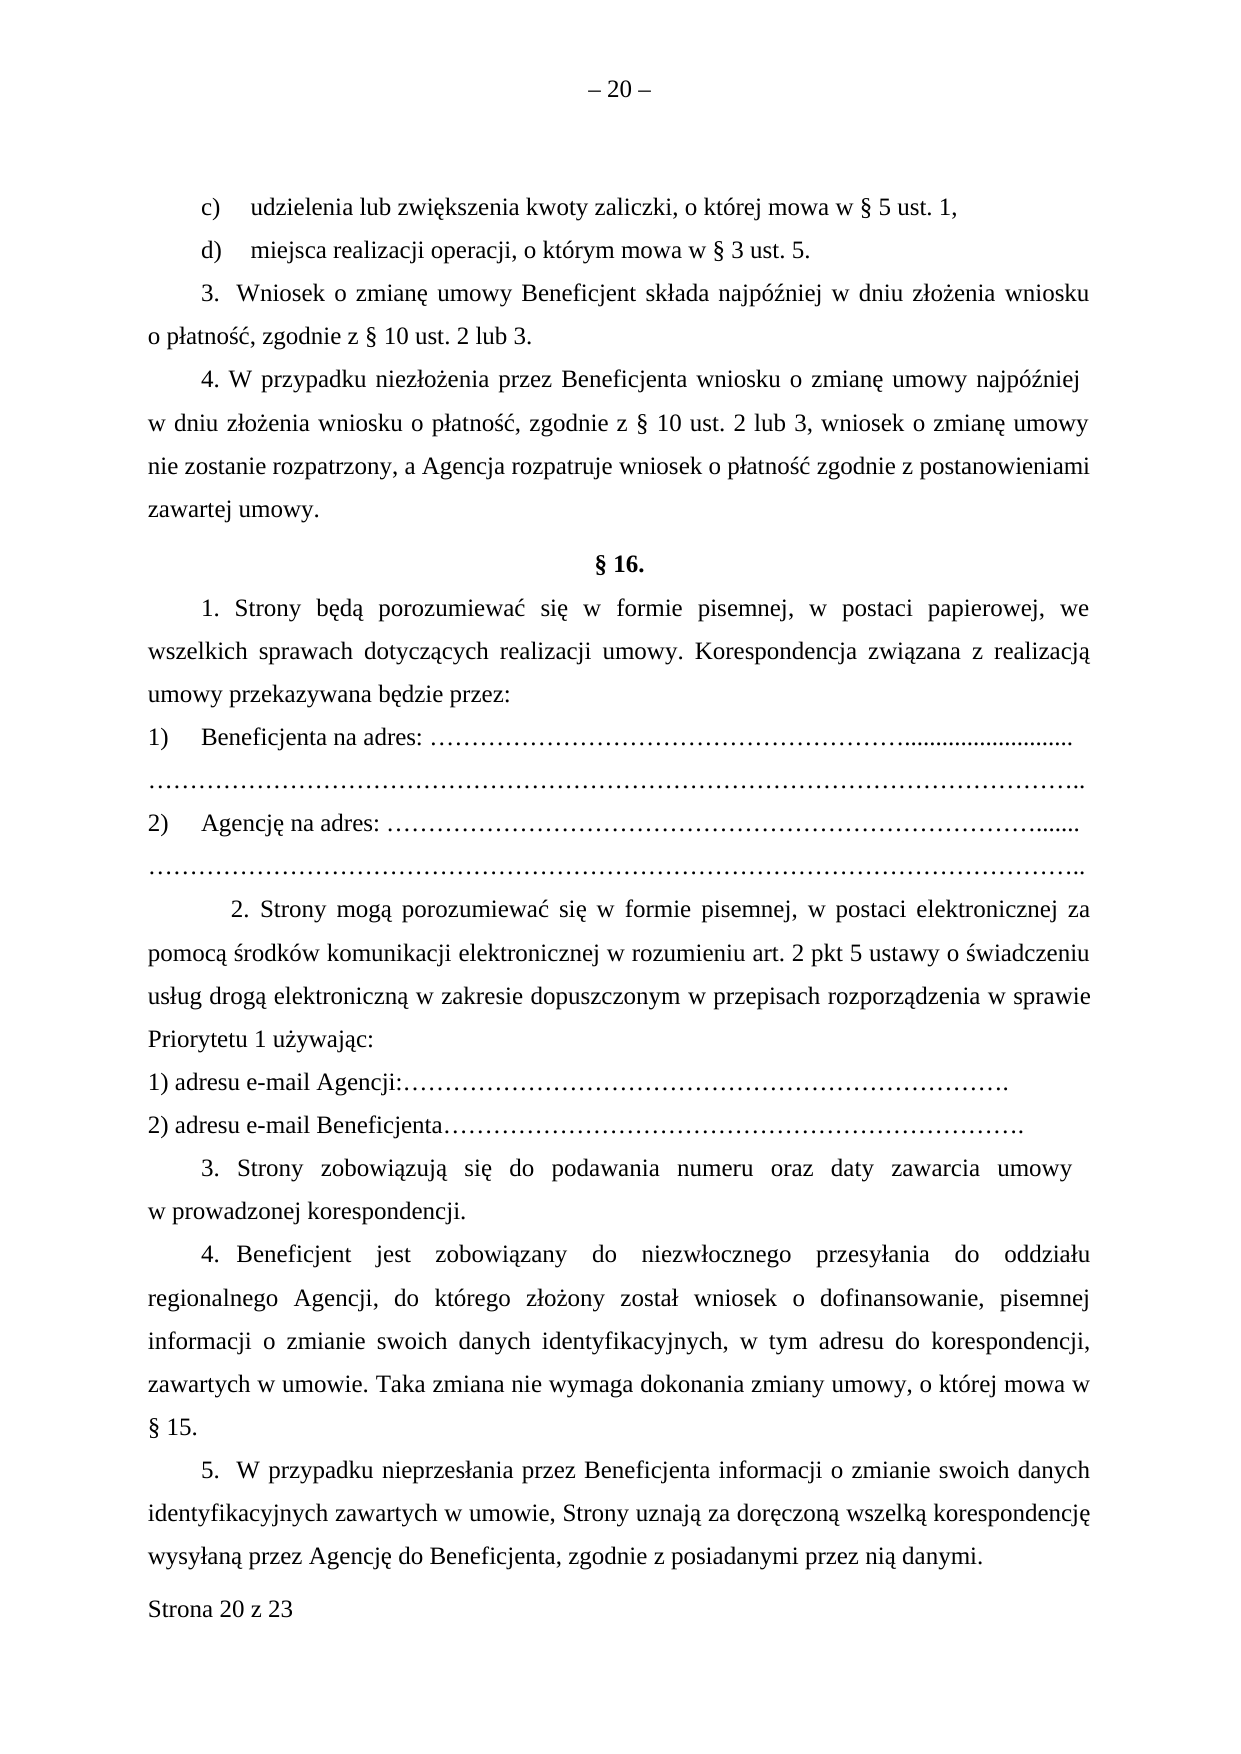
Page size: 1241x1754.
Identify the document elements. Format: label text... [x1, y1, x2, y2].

text ………………………………………………………………………………………………….. [148, 765, 1091, 794]
text 4. W przypadku niezłożenia przez Beneficjenta wniosku o zmianę umowy najpóźniej w dniu złożenia wniosku o płatność, zgodnie z § 10 ust. 2 lub 3, wniosek o zmianę umowy nie zostanie rozpatrzony, a Agencja rozpatruje wniosek o płatność zgodnie z postanowieniami zawartej umowy. [148, 364, 1091, 523]
text 2) adresu e-mail Beneficjenta……………………………………………………………. [148, 1110, 1091, 1139]
text ………………………………………………………………………………………………….. [148, 851, 1091, 880]
text 2) Agencję na adres: ……………………………………………………………………....... [148, 808, 1091, 837]
text § 16. [148, 549, 1091, 578]
text d) miejsca realizacji operacji, o którym mowa w § 3 ust. 5. [201, 235, 1091, 264]
text c) udzielenia lub zwiększenia kwoty zaliczki, o której mowa w § 5 ust. 1, [201, 192, 1091, 221]
text 4. Beneficjent jest zobowiązany do niezwłocznego przesyłania do oddziału regionalnego Agencji, do którego złożony został wniosek o dofinansowanie, pisemnej informacji o zmianie swoich danych identyfikacyjnych, w tym adresu do korespondencji, zawartych w umowie. Taka zmiana nie wymaga dokonania zmiany umowy, o której mowa w § 15. [148, 1239, 1091, 1441]
text 1) Beneficjenta na adres: …………………………………………………........................... [148, 722, 1091, 751]
text 2. Strony mogą porozumiewać się w formie pisemnej, w postaci elektronicznej za pomocą środków komunikacji elektronicznej w rozumieniu art. 2 pkt 5 ustawy o świadczeniu usług drogą elektroniczną w zakresie dopuszczonym w przepisach rozporządzenia w sprawie Priorytetu 1 używając: [148, 894, 1091, 1053]
text 5. W przypadku nieprzesłania przez Beneficjenta informacji o zmianie swoich danych identyfikacyjnych zawartych w umowie, Strony uznają za doręczoną wszelką korespondencję wysyłaną przez Agencję do Beneficjenta, zgodnie z posiadanymi przez nią danymi. [148, 1455, 1091, 1570]
text 3. Strony zobowiązują się do podawania numeru oraz daty zawarcia umowy w prowadzonej korespondencji. [148, 1153, 1091, 1225]
text 1. Strony będą porozumiewać się w formie pisemnej, w postaci papierowej, we wszelkich sprawach dotyczących realizacji umowy. Korespondencja związana z realizacją umowy przekazywana będzie przez: [148, 593, 1091, 708]
text 1) adresu e-mail Agencji:………………………………………………………………. [148, 1067, 1091, 1096]
text 3. Wniosek o zmianę umowy Beneficjent składa najpóźniej w dniu złożenia wniosku o płatność, zgodnie z § 10 ust. 2 lub 3. [148, 278, 1091, 350]
